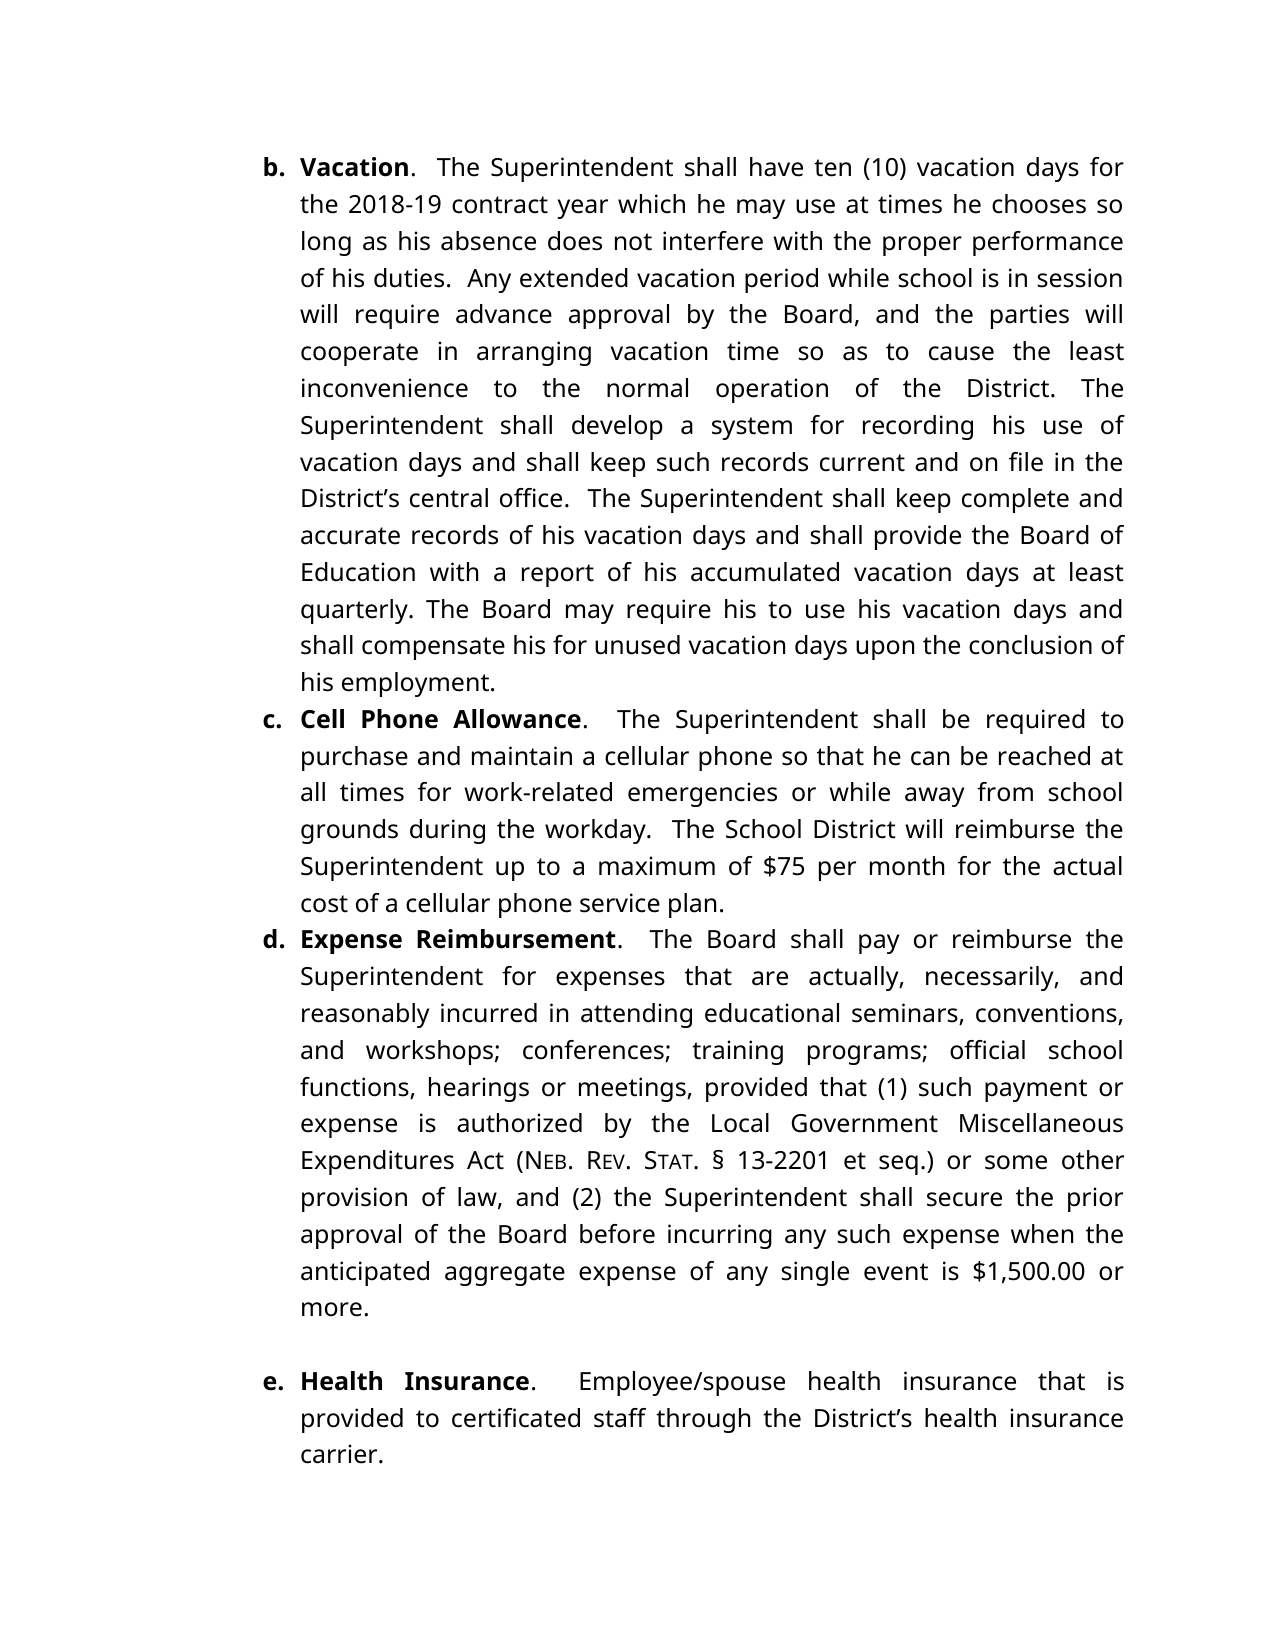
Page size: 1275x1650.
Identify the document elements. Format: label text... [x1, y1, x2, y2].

list Cell Phone Allowance. The Superintendent shall be required to purchase and maintain a cellular phone so that he can be reached at all times for work-related emergencies or while away from school grounds during the workday. The School District will reimburse the Superintendent up to a maximum of $75 per month for the actual cost of a cellular phone service plan. [262, 702, 1125, 919]
list Expense Reimbursement. The Board shall pay or reimburse the Superintendent for expenses that are actually, necessarily, and reasonably incurred in attending educational seminars, conventions, and workshops; conferences; training programs; official school functions, hearings or meetings, provided that (1) such payment or expense is authorized by the Local Government Miscellaneous Expenditures Act (Neb. Rev. Stat. § 13-2201 et seq.) or some other provision of law, and (2) the Superintendent shall secure the prior approval of the Board before incurring any such expense when the anticipated aggregate expense of any single event is $1,500.00 or more. [262, 922, 1125, 1324]
list Vacation. The Superintendent shall have ten (10) vacation days for the 2018-19 contract year which he may use at times he chooses so long as his absence does not interfere with the proper performance of his duties. Any extended vacation period while school is in session will require advance approval by the Board, and the parties will cooperate in arranging vacation time so as to cause the least inconvenience to the normal operation of the District. The Superintendent shall develop a system for recording his use of vacation days and shall keep such records current and on file in the District’s central office. The Superintendent shall keep complete and accurate records of his vacation days and shall provide the Board of Education with a report of his accumulated vacation days at least quarterly. The Board may require his to use his vacation days and shall compensate his for unused vacation days upon the conclusion of his employment. [262, 150, 1125, 699]
list Health Insurance. Employee/spouse health insurance that is provided to certificated staff through the District’s health insurance carrier. [262, 1363, 1125, 1471]
